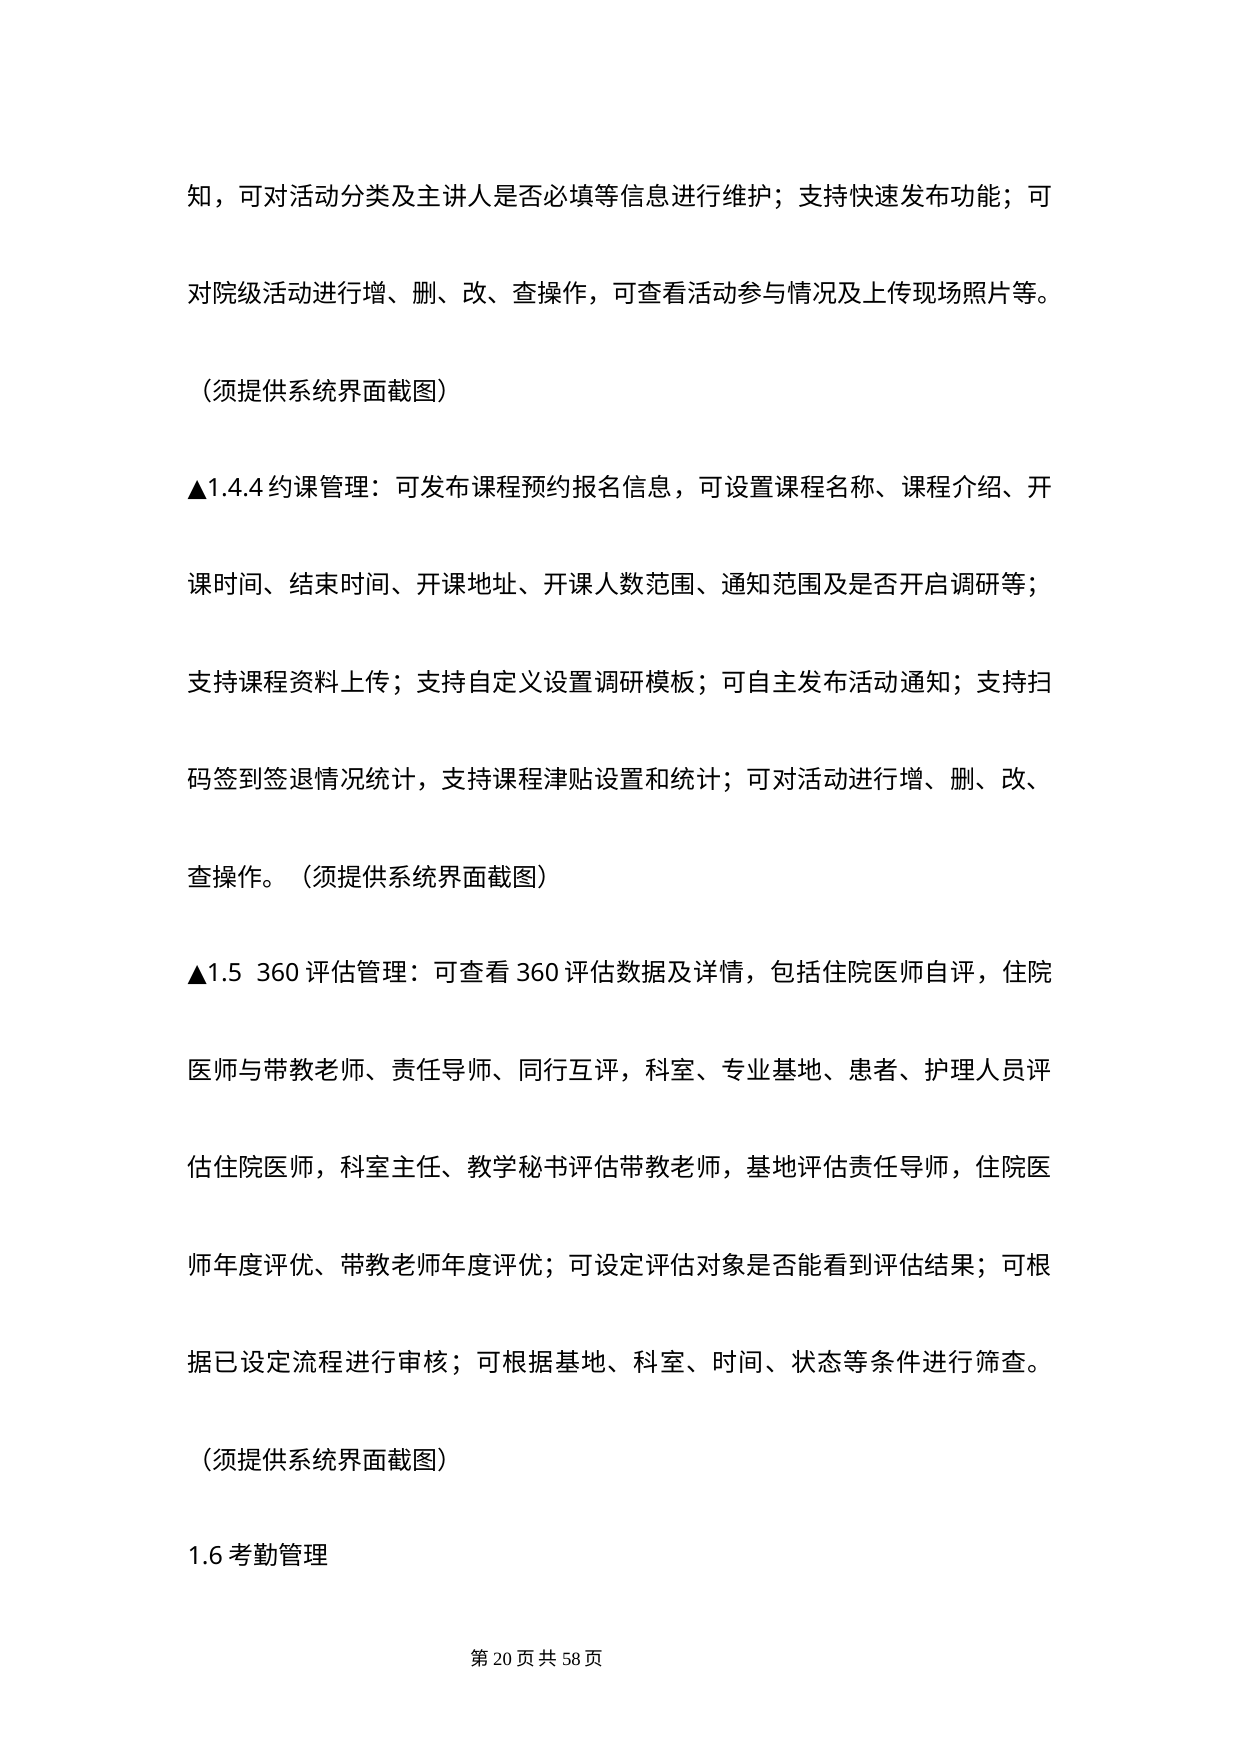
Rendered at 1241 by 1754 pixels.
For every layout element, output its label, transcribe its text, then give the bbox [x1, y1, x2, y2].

text 1.6考勤管理 [187, 1521, 1053, 1586]
text ▲1.5 360评估管理：可查看360评估数据及详情，包括住院医师自评，住院医师与带教老师、责任导师、同行互评，科室、专业基地、患者、护理人员评估住院医师，科室主任、教学秘书评估带教老师，基地评估责任导师，住院医师年度评优、带教老师年度评优；可设定评估对象是否能看到评估结果；可根据已设定流程进行审核；可根据基地、科室、时间、状态等条件进行筛查。（须提供系统界面截图） [187, 938, 1053, 1491]
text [187, 162, 1053, 422]
text ▲1.4.4约课管理：可发布课程预约报名信息，可设置课程名称、课程介绍、开课时间、结束时间、开课地址、开课人数范围、通知范围及是否开启调研等；支持课程资料上传；支持自定义设置调研模板；可自主发布活动通知；支持扫码签到签退情况统计，支持课程津贴设置和统计；可对活动进行增、删、改、查操作。（须提供系统界面截图） [187, 453, 1053, 908]
